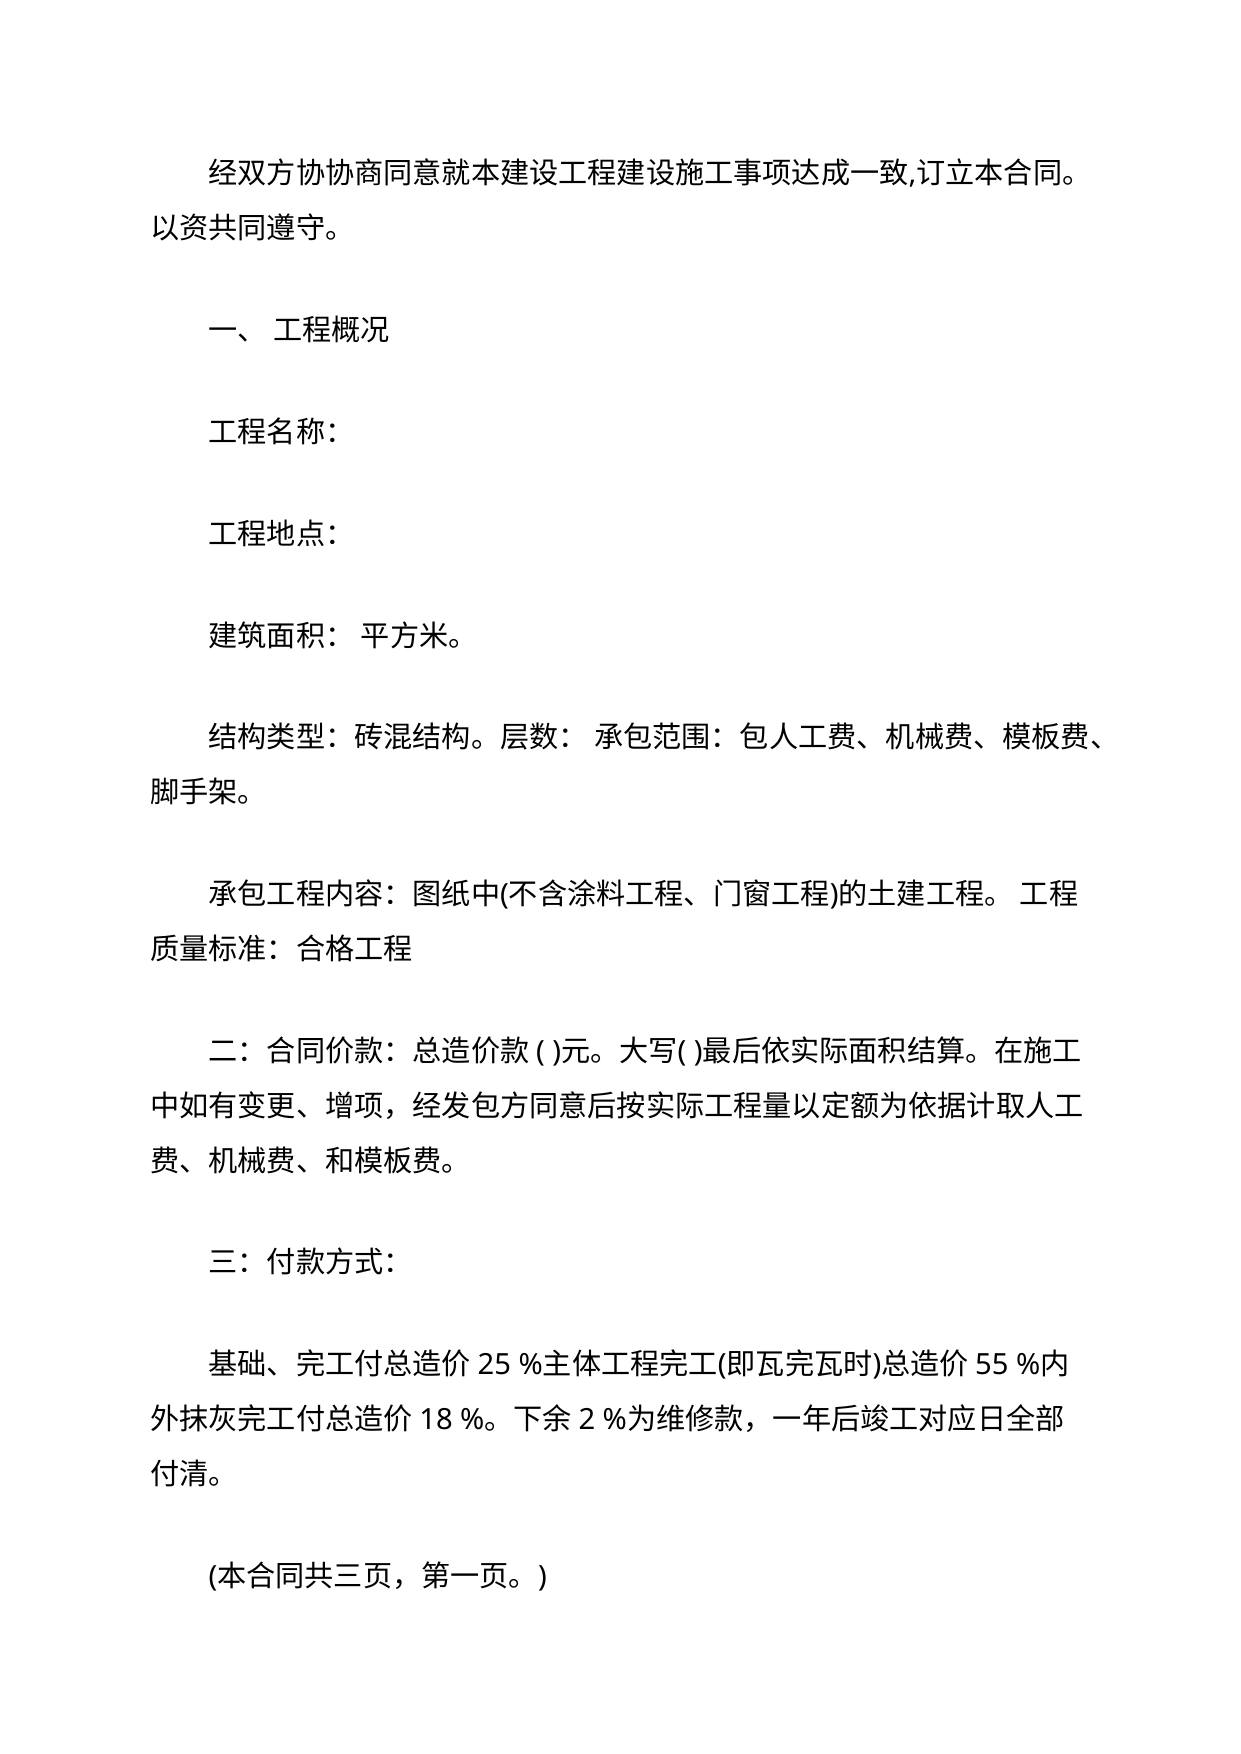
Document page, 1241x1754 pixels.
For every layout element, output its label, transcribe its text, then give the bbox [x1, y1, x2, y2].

text 二：合同价款：总造价款 ( )元。大写( )最后依实际面积结算。在施工中如有变更、增项，经发包方同意后按实际工程量以定额为依据计取人工费、机械费、和模板费。 [150, 1027, 1090, 1179]
text 经双方协协商同意就本建设工程建设施工事项达成一致,订立本合同。以资共同遵守。 [150, 150, 1090, 247]
text 承包工程内容：图纸中(不含涂料工程、门窗工程)的土建工程。 工程质量标准：合格工程 [150, 871, 1090, 968]
text 一、 工程概况 [150, 307, 1090, 349]
text 三：付款方式： [150, 1239, 1090, 1281]
text 工程地点： [150, 510, 1090, 553]
text (本合同共三页，第一页。) [150, 1552, 1090, 1595]
text 结构类型：砖混结构。层数： 承包范围：包人工费、机械费、模板费、脚手架。 [150, 714, 1090, 811]
text 建筑面积： 平方米。 [150, 612, 1090, 654]
text 基础、完工付总造价 25 %主体工程完工(即瓦完瓦时)总造价 55 %内外抹灰完工付总造价 18 %。下余 2 %为维修款，一年后竣工对应日全部付清。 [150, 1341, 1090, 1493]
text 工程名称： [150, 408, 1090, 451]
